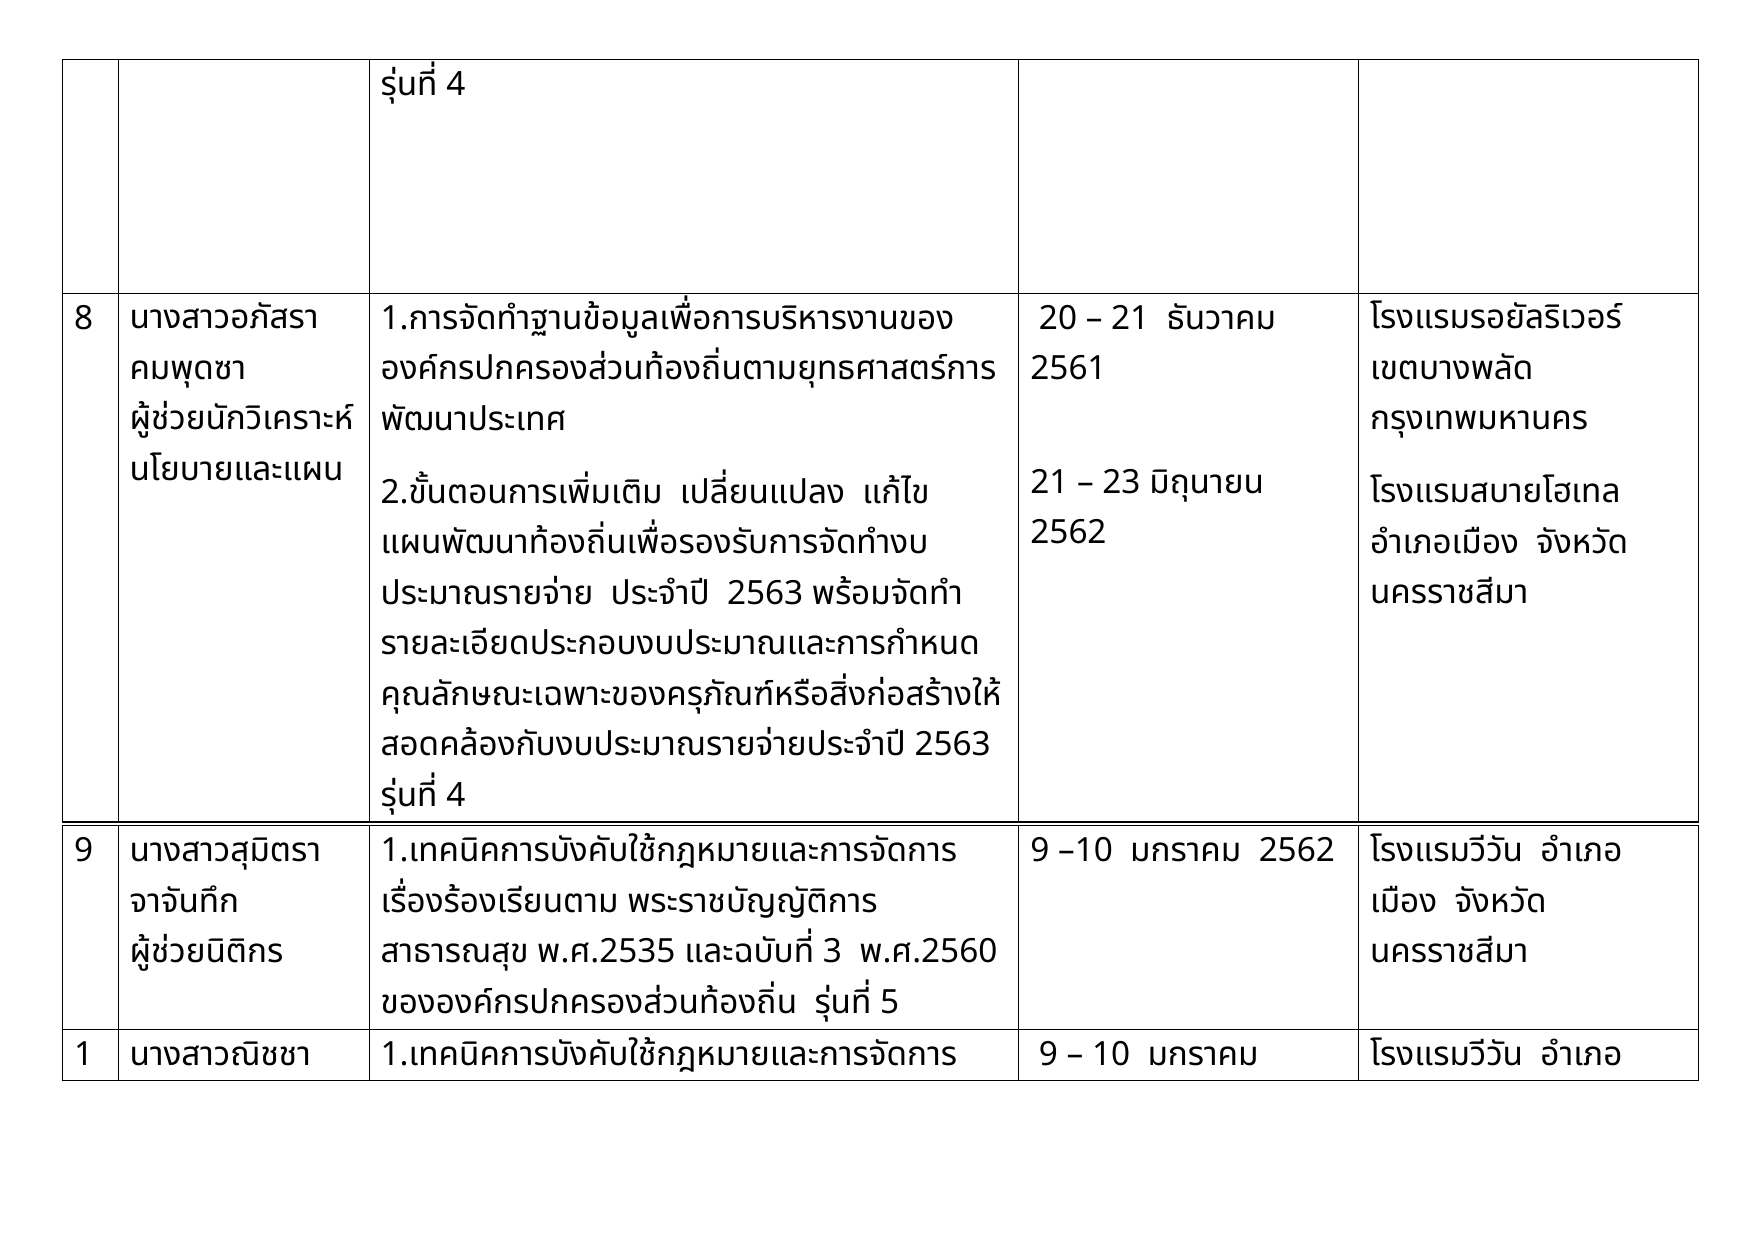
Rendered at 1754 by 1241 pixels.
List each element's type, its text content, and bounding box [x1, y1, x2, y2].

table_header 7 [63, 60, 118, 292]
table_cell 10 [63, 1030, 118, 1080]
table_cell โรงแรมรอยัลริเวอร์ เขตบางพลัด กรุงเทพมหานคร โรงแรมสบายโฮเทล อำเภอเมือง จังหวัดนครราชสีมา [1359, 294, 1698, 821]
table_header 9 –10 มกราคม 2562 [1019, 826, 1358, 1028]
table_header โรงแรมวีวัน อำเภอเมือง จังหวัดนครราชสีมา [1359, 826, 1698, 1028]
table_cell นางสาวอภัสรา คมพุดซา ผู้ช่วยนักวิเคราะห์นโยบายและแผน [119, 294, 369, 821]
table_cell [370, 1030, 1018, 1080]
table_header นางสาวสุมิตรา จาจันทึก ผู้ช่วยนิติกร [119, 826, 369, 1028]
table_header 1.เทคนิคการบังคับใช้กฎหมายและการจัดการเรื่องร้องเรียนตาม พระราชบัญญัติการสาธารณสุข พ.ศ.2535 และฉบับที่ 3 พ.ศ.2560 ขององค์กรปกครองส่วนท้องถิ่น รุ่นที่ 5 [370, 826, 1018, 1028]
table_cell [1359, 1030, 1698, 1080]
table_header 9 [63, 826, 118, 1028]
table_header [1019, 60, 1358, 292]
table_cell 20 – 21 ธันวาคม 2561 21 – 23 มิถุนายน 2562 [1019, 294, 1358, 821]
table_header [1359, 60, 1698, 292]
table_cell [119, 1030, 369, 1080]
table_cell 8 [63, 294, 118, 821]
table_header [119, 60, 369, 292]
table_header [370, 60, 1018, 292]
table_cell 1.การจัดทำฐานข้อมูลเพื่อการบริหารงานขององค์กรปกครองส่วนท้องถิ่นตามยุทธศาสตร์การพัฒนาประเทศ 2.ขั้นตอนการเพิ่มเติม เปลี่ยนแปลง แก้ไข แผนพัฒนาท้องถิ่นเพื่อรองรับการจัดทำงบประมาณรายจ่าย ประจำปี 2563 พร้อมจัดทำรายละเอียดประกอบงบประมาณและการกำหนดคุณลักษณะเฉพาะของครุภัณฑ์หรือสิ่งก่อสร้างให้สอดคล้องกับงบประมาณรายจ่ายประจำปี 2563 รุ่นที่ 4 [370, 294, 1018, 821]
table_cell 9 – 10 มกราคม 2562 [1019, 1030, 1358, 1080]
